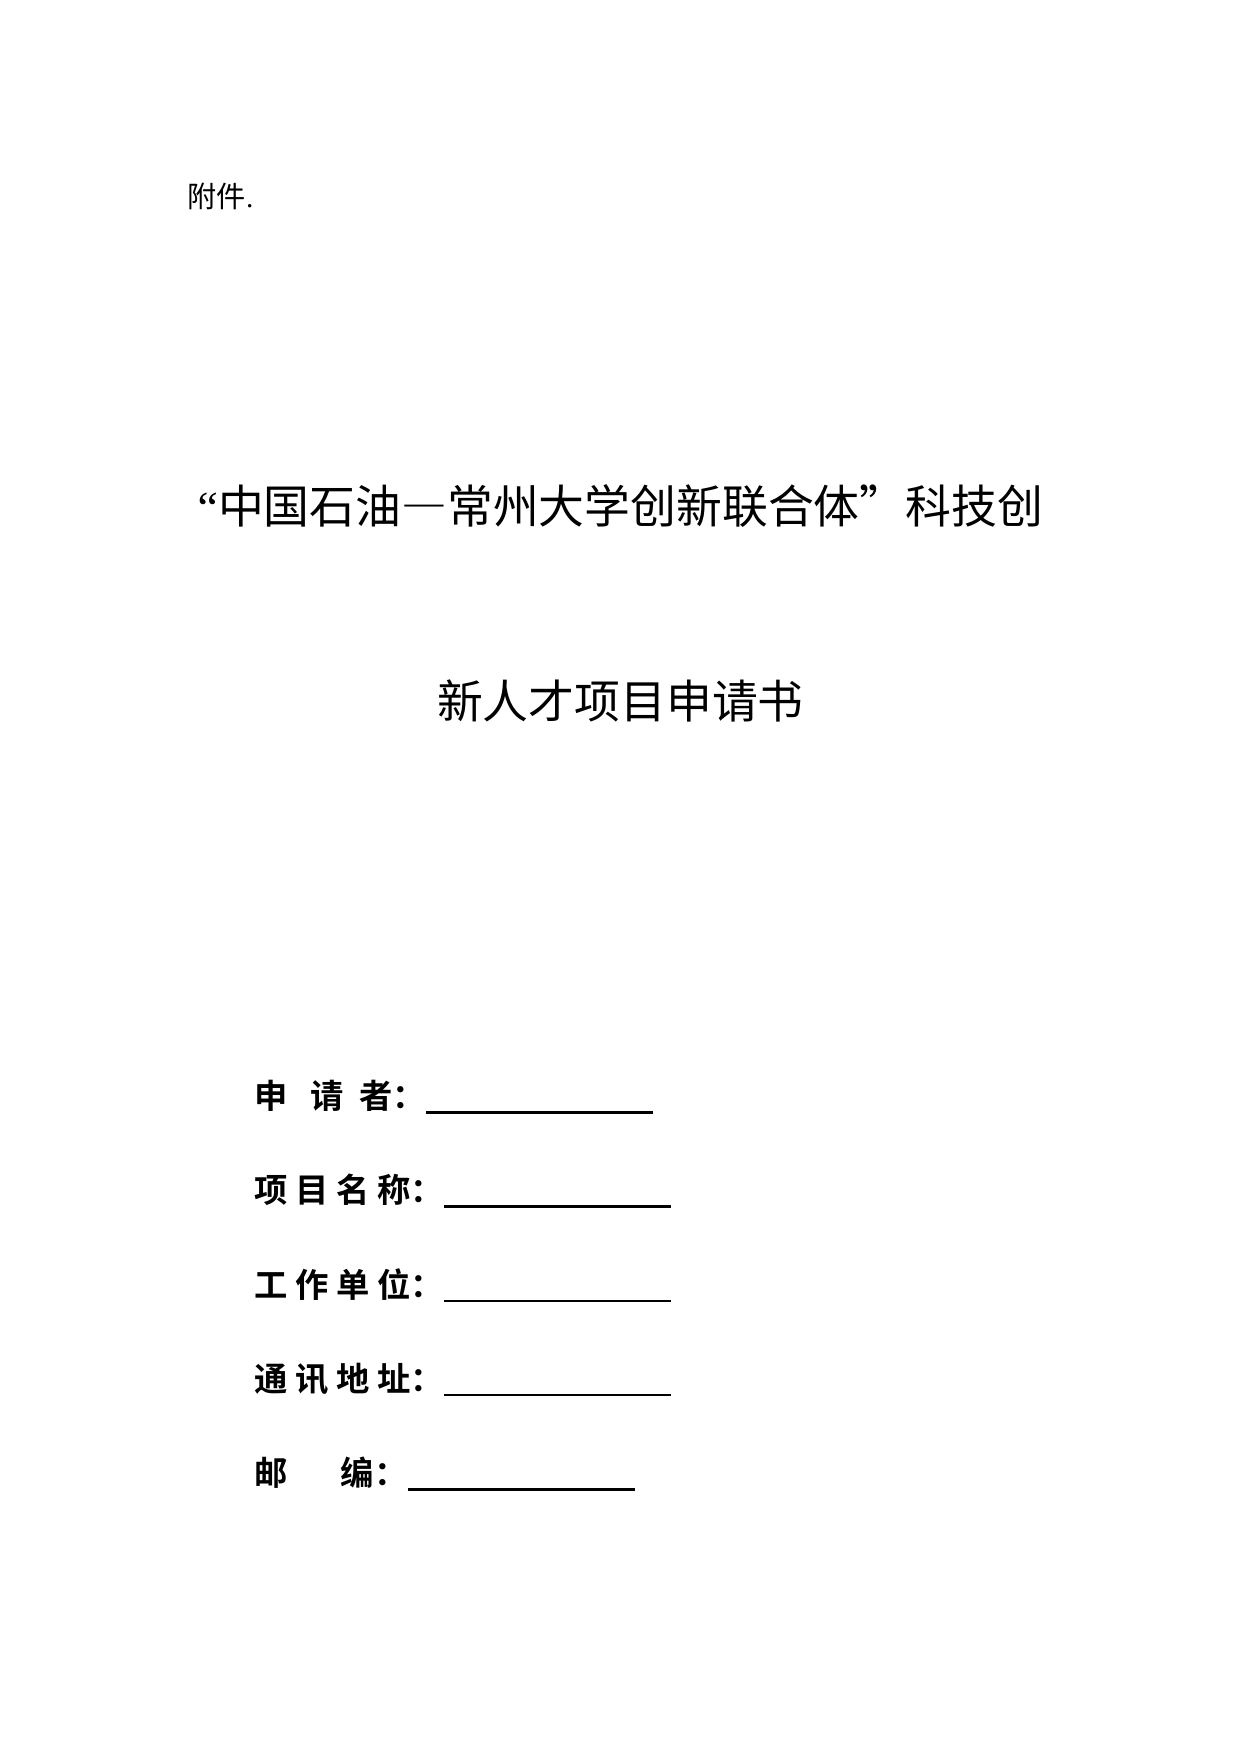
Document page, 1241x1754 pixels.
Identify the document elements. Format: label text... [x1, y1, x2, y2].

text 项 目 名 称： [187, 1156, 1053, 1221]
text 附件. [187, 162, 1053, 227]
text 邮 编： [187, 1439, 1053, 1504]
text 申 请 者： [187, 1062, 1053, 1127]
text 工 作 单 位： [187, 1250, 1053, 1315]
text 通 讯 地 址： [187, 1344, 1053, 1409]
text “中国石油—常州大学创新联合体”科技创新人才项目申请书 [187, 454, 1053, 747]
